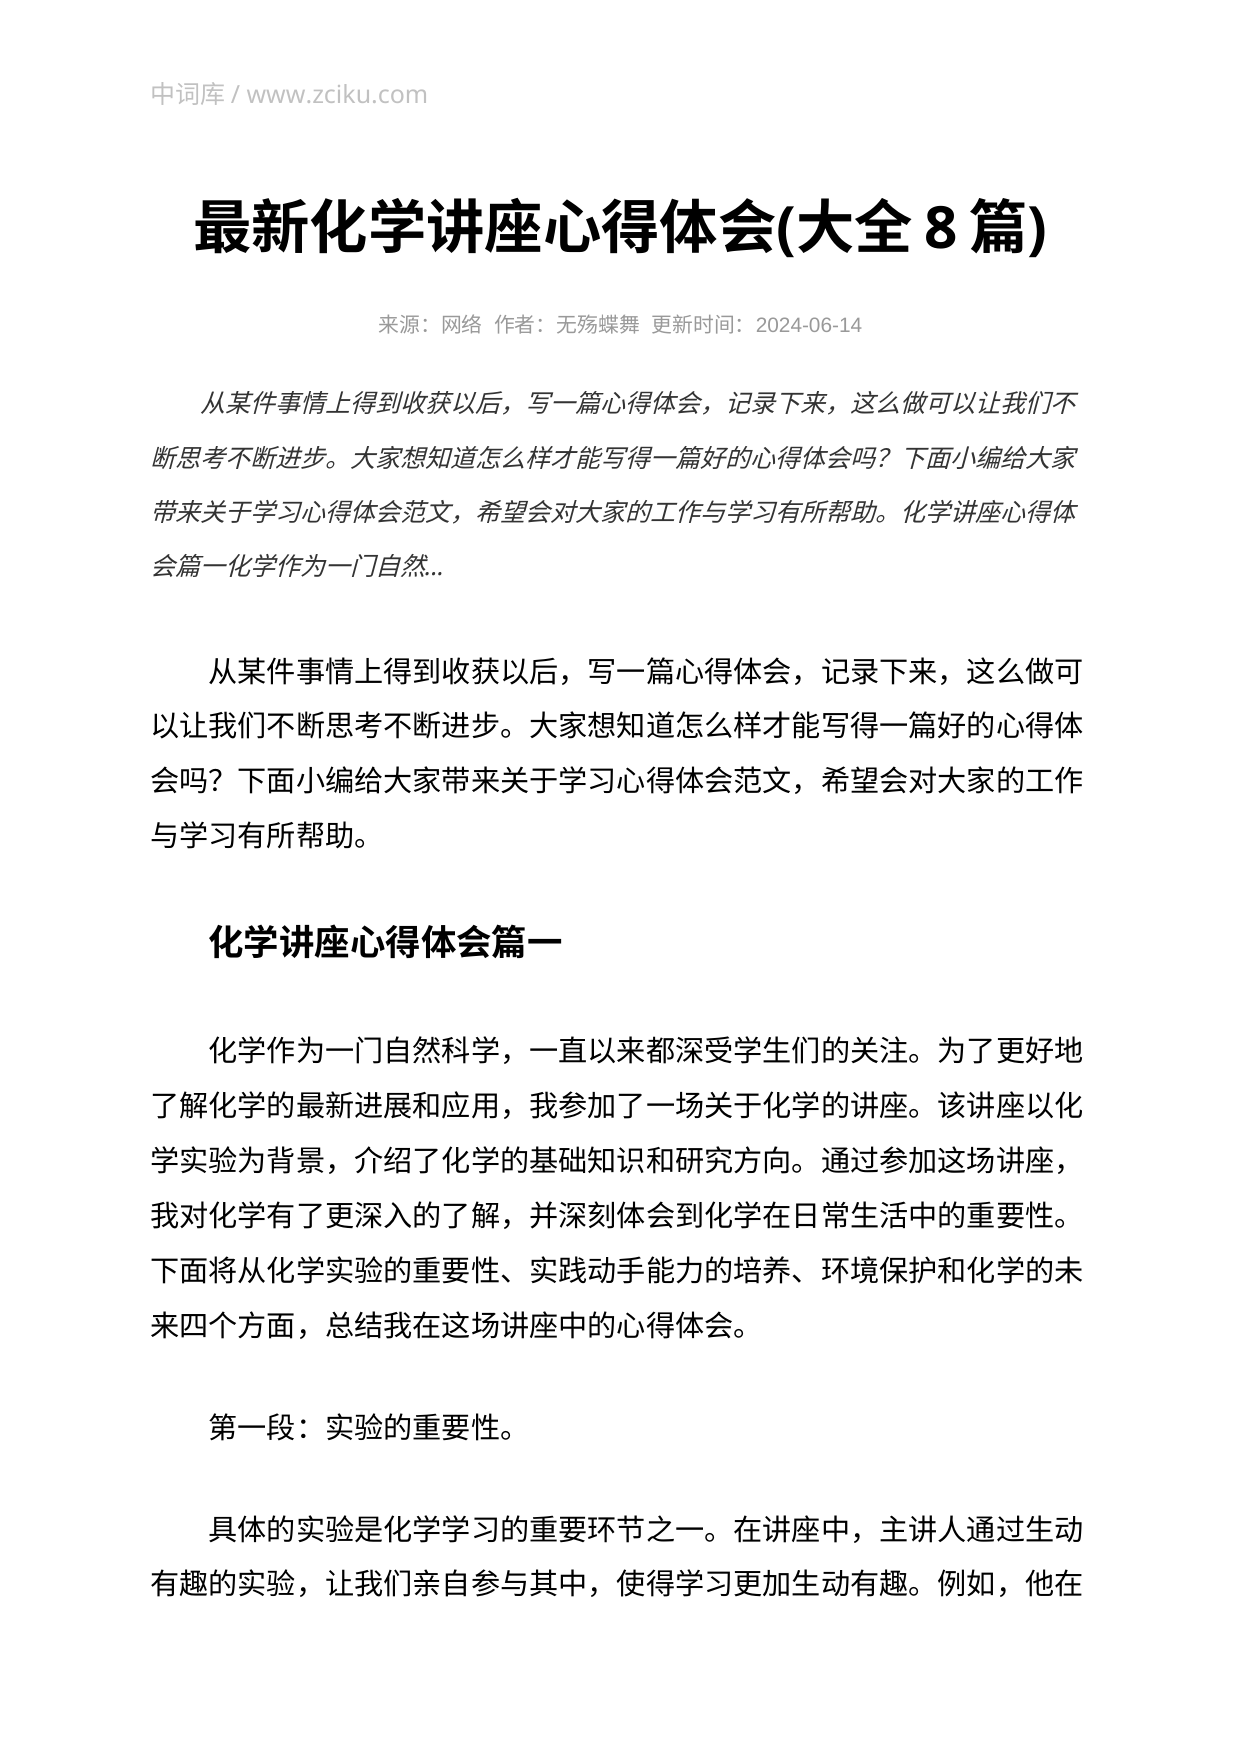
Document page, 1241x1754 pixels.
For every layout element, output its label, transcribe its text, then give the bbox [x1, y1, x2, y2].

subtitle 最新化学讲座心得体会(大全8篇) [150, 181, 1090, 266]
text 第一段：实验的重要性。 [150, 1404, 1090, 1447]
text 化学作为一门自然科学，一直以来都深受学生们的关注。为了更好地了解化学的最新进展和应用，我参加了一场关于化学的讲座。该讲座以化学实验为背景，介绍了化学的基础知识和研究方向。通过参加这场讲座，我对化学有了更深入的了解，并深刻体会到化学在日常生活中的重要性。下面将从化学实验的重要性、实践动手能力的培养、环境保护和化学的未来四个方面，总结我在这场讲座中的心得体会。 [150, 1028, 1090, 1345]
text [150, 1506, 1090, 1603]
text 化学讲座心得体会篇一 [150, 914, 1090, 966]
text 从某件事情上得到收获以后，写一篇心得体会，记录下来，这么做可以让我们不断思考不断进步。大家想知道怎么样才能写得一篇好的心得体会吗？下面小编给大家带来关于学习心得体会范文，希望会对大家的工作与学习有所帮助。化学讲座心得体会篇一化学作为一门自然... [150, 384, 1090, 583]
text 从某件事情上得到收获以后，写一篇心得体会，记录下来，这么做可以让我们不断思考不断进步。大家想知道怎么样才能写得一篇好的心得体会吗？下面小编给大家带来关于学习心得体会范文，希望会对大家的工作与学习有所帮助。 [150, 648, 1090, 855]
text 来源：网络 作者：无殇蝶舞 更新时间：2024-06-14 [150, 313, 1090, 337]
